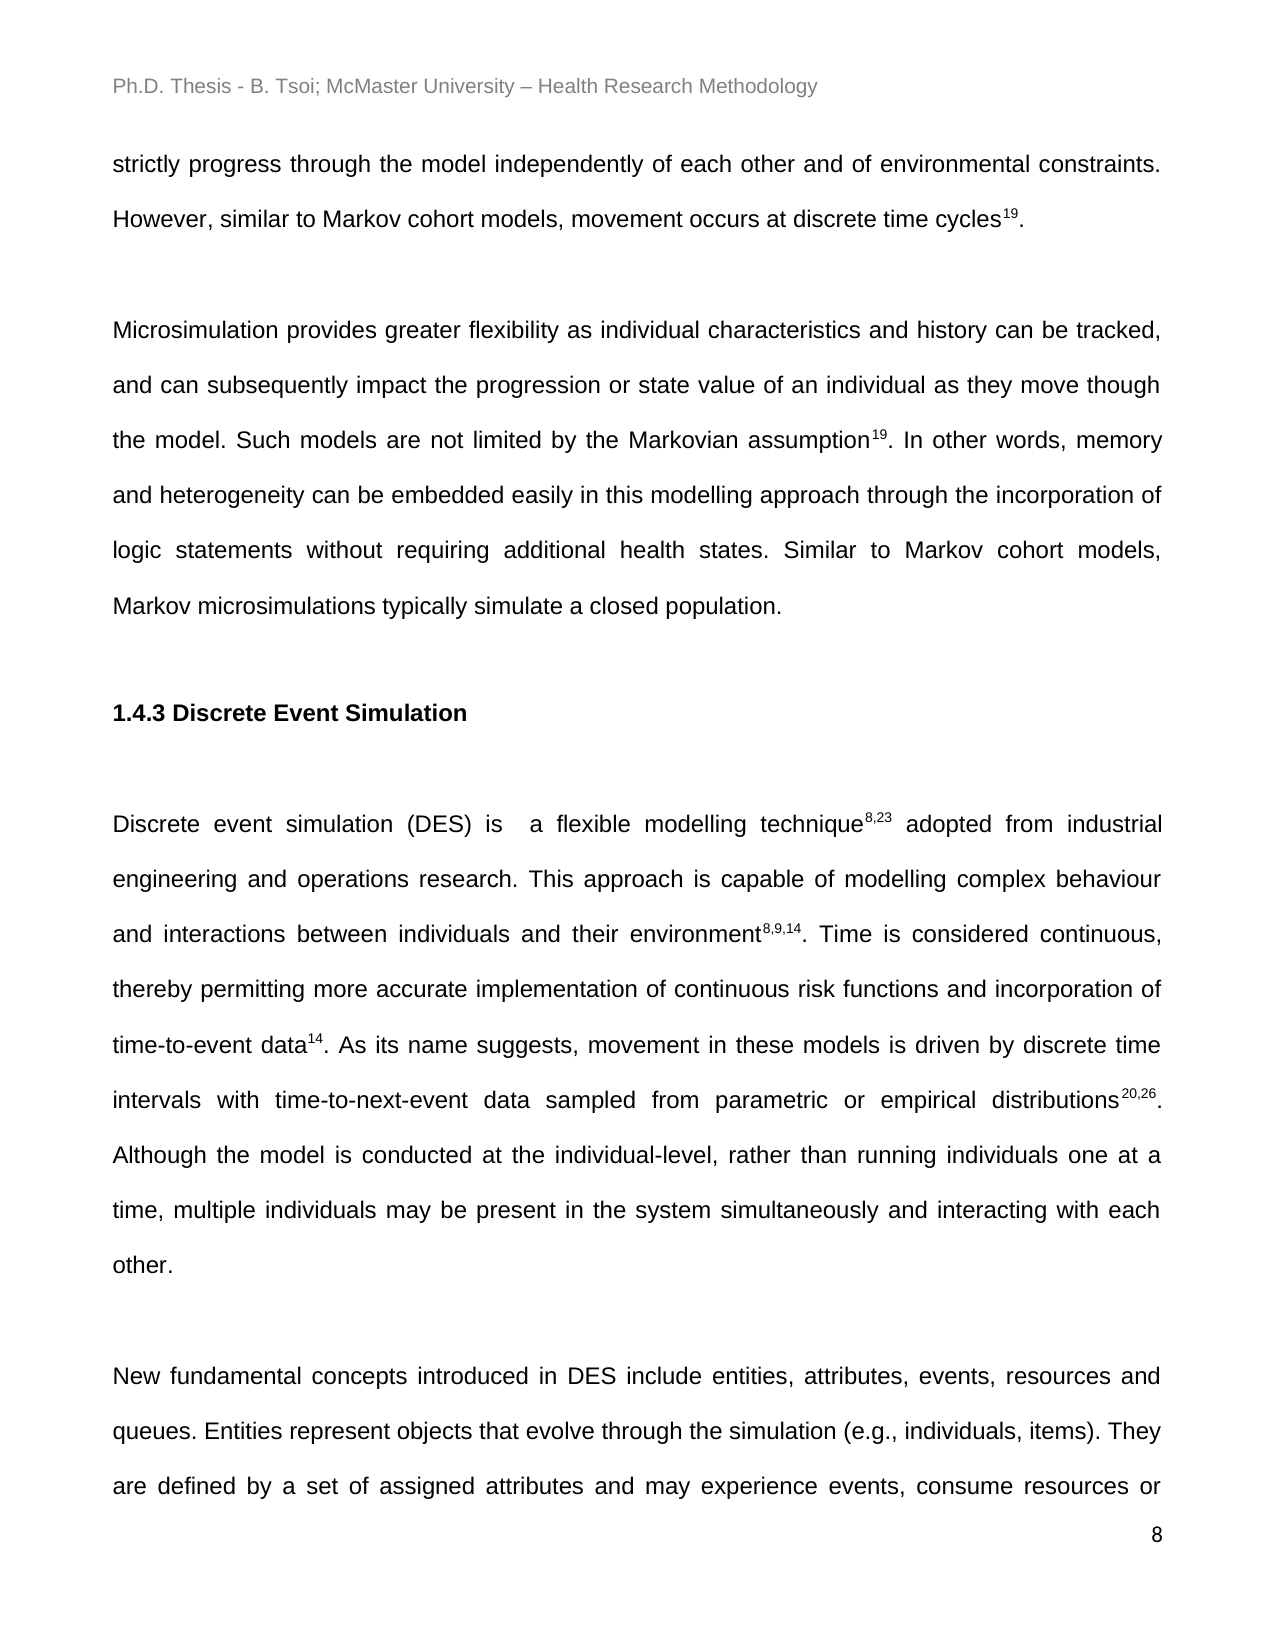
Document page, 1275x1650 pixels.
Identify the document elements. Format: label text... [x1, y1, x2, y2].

text Microsimulation provides greater flexibility as individual characteristics and history can be tracked, and can subsequently impact the progression or state value of an individual as they move though the model. Such models are not limited by the Markovian assumption19. In other words, memory and heterogeneity can be embedded easily in this modelling approach through the incorporation of logic statements without requiring additional health states. Similar to Markov cohort models, Markov microsimulations typically simulate a closed population. [112, 316, 1163, 619]
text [112, 1362, 1163, 1500]
text Discrete event simulation (DES) is a flexible modelling technique8,23 adopted from industrial engineering and operations research. This approach is capable of modelling complex behaviour and interactions between individuals and their environment8,9,14. Time is considered continuous, thereby permitting more accurate implementation of continuous risk functions and incorporation of time-to-event data14. As its name suggests, movement in these models is driven by discrete time intervals with time-to-next-event data sampled from parametric or empirical distributions20,26. Although the model is conducted at the individual-level, rather than running individuals one at a time, multiple individuals may be present in the system simultaneously and interacting with each other. [112, 810, 1163, 1279]
text 1.4.3 Discrete Event Simulation [112, 699, 1163, 727]
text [112, 150, 1163, 233]
